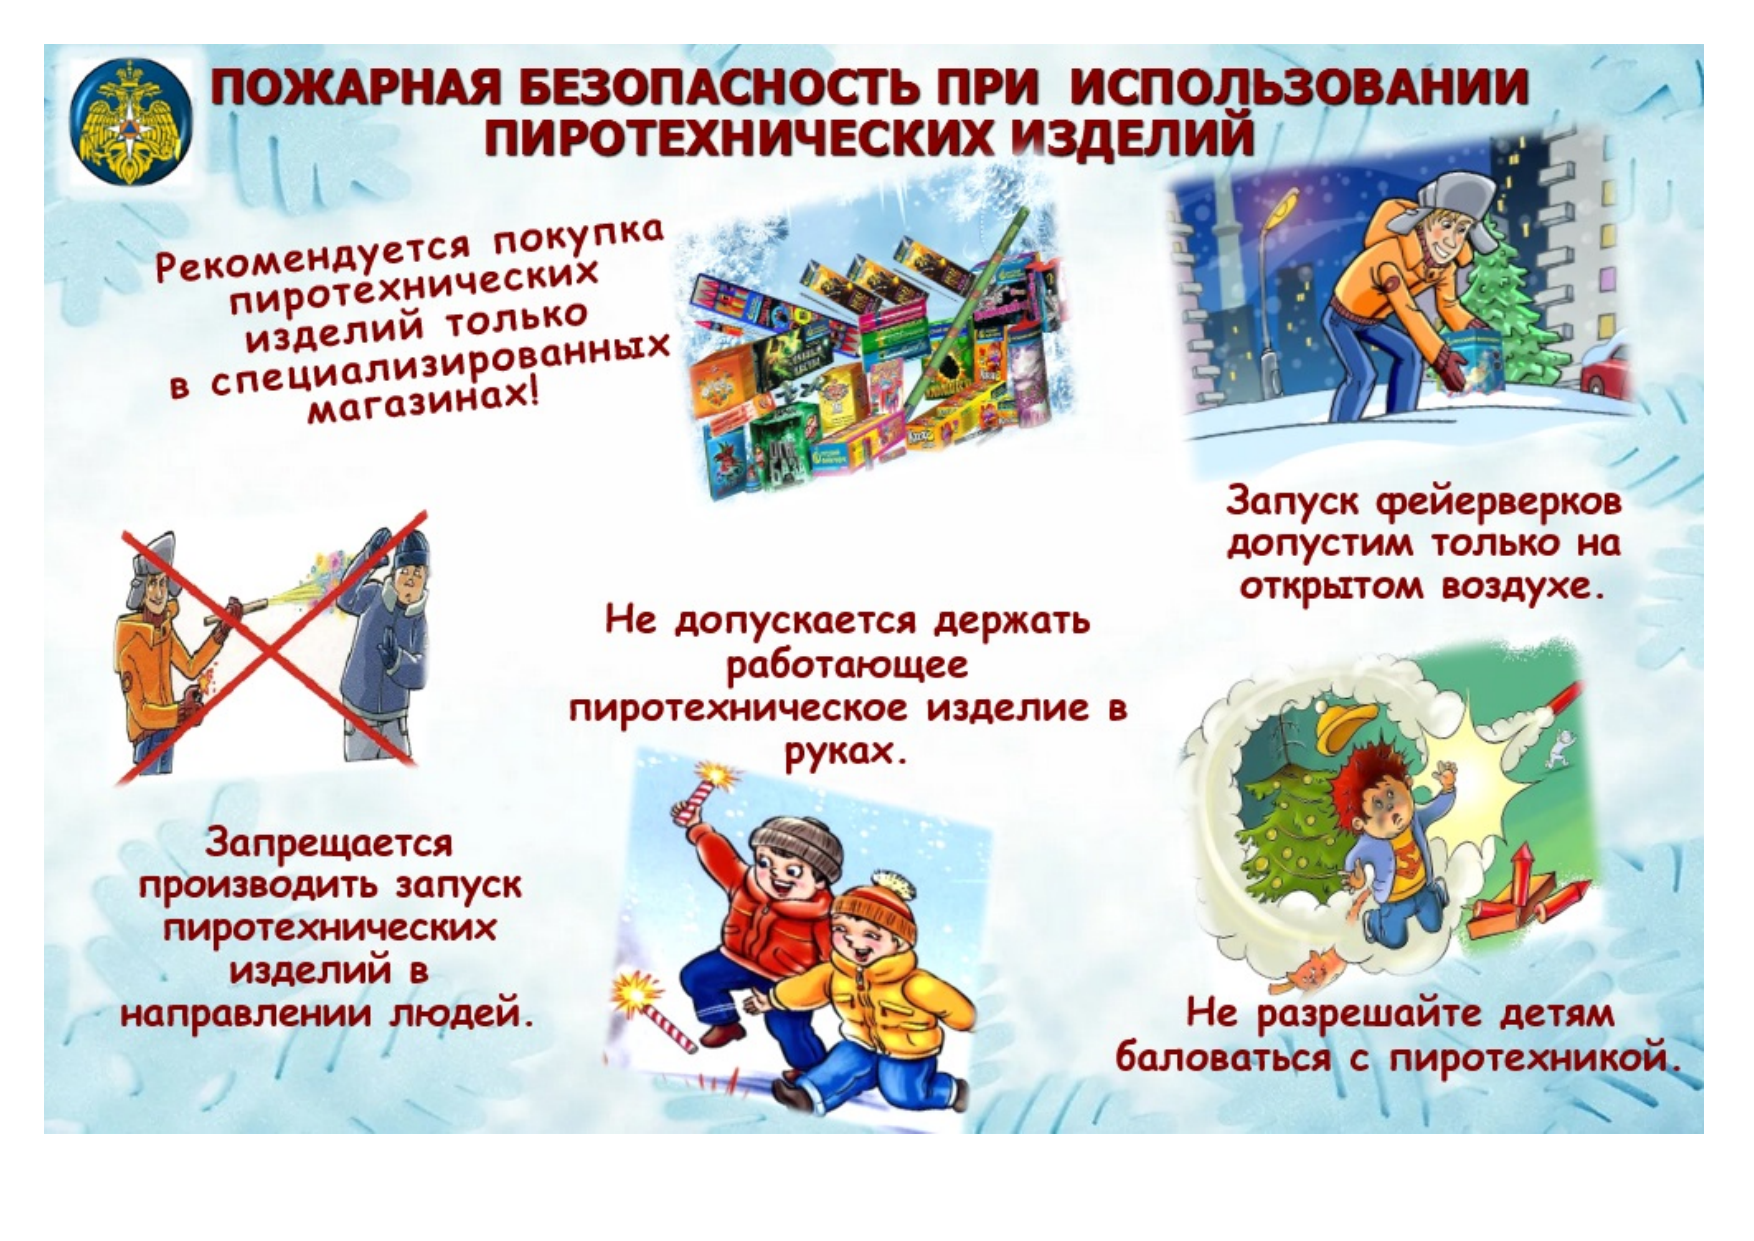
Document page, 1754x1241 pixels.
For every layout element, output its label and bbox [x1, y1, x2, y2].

picture [44, 44, 1704, 1134]
